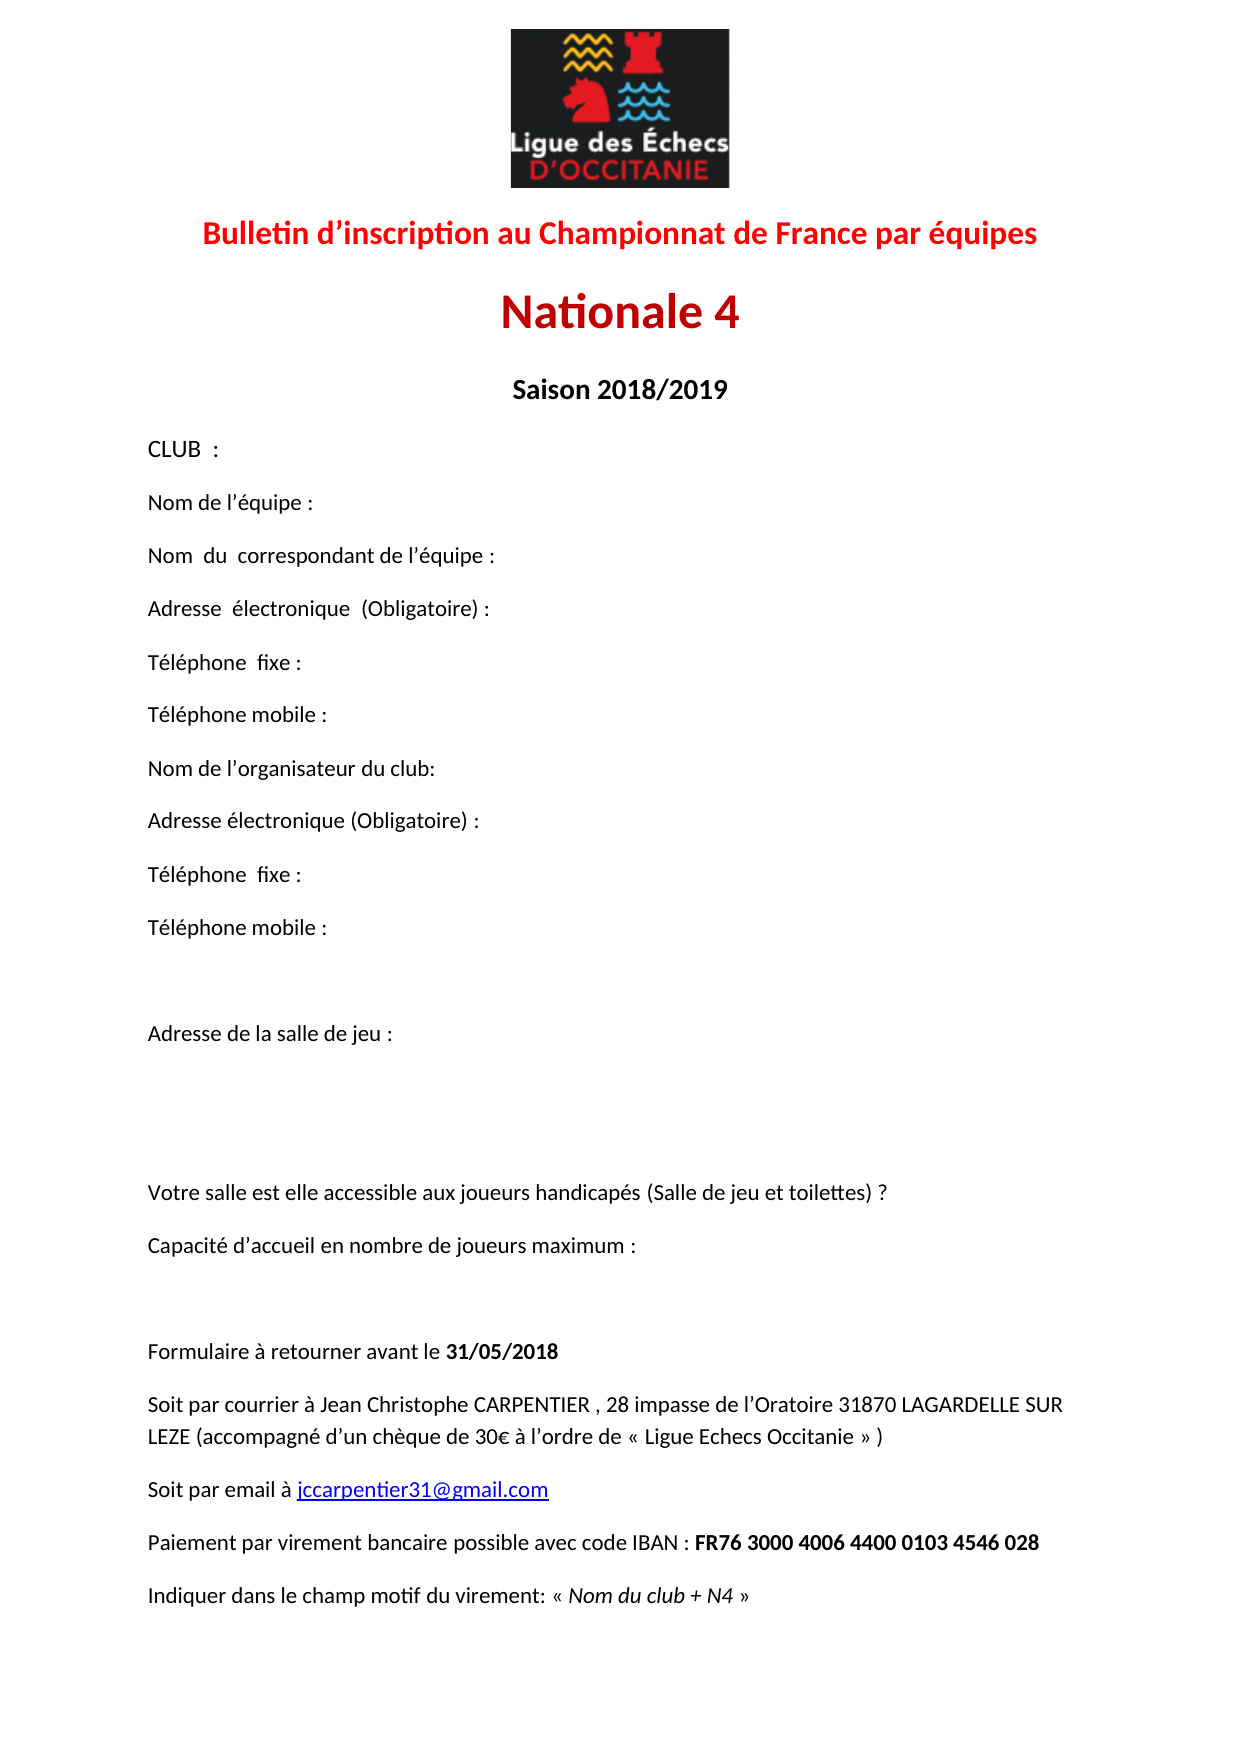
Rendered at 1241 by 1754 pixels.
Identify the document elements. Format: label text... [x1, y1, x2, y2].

text Indiquer dans le champ motif du virement: « Nom du club + N4 » [148, 1581, 1093, 1609]
text Paiement par virement bancaire possible avec code IBAN : FR76 3000 4006 4400 0103 4546 028 [148, 1528, 1093, 1556]
text Téléphone fixe : [148, 860, 1093, 888]
text Téléphone mobile : [148, 701, 1093, 729]
text Bulletin d’inscription au Championnat de France par équipes [148, 212, 1093, 253]
text Soit par email à jccarpentier31@gmail.com [148, 1475, 1093, 1503]
text Nom de l’équipe : [148, 488, 1093, 517]
text Nom de l’organisateur du club: [148, 754, 1093, 782]
text Adresse électronique (Obligatoire) : [148, 594, 1093, 623]
text Capacité d’accueil en nombre de joueurs maximum : [148, 1231, 1093, 1259]
text Téléphone fixe : [148, 648, 1093, 676]
text Soit par courrier à Jean Christophe CARPENTIER , 28 impasse de l’Oratoire 31870 LAGARDELLE SUR LEZE (accompagné d’un chèque de 30€ à l’ordre de « Ligue Echecs Occitanie » ) [148, 1390, 1093, 1450]
text Saison 2018/2019 [148, 371, 1093, 407]
text Adresse de la salle de jeu : [148, 1019, 1093, 1047]
text CLUB : [148, 433, 1093, 463]
text Votre salle est elle accessible aux joueurs handicapés (Salle de jeu et toilettes) ? [148, 1178, 1093, 1206]
text Nationale 4 [148, 280, 1093, 341]
text Adresse électronique (Obligatoire) : [148, 807, 1093, 835]
picture [510, 29, 730, 188]
text Téléphone mobile : [148, 913, 1093, 941]
text Nom du correspondant de l’équipe : [148, 542, 1093, 569]
text Formulaire à retourner avant le 31/05/2018 [148, 1337, 1093, 1365]
